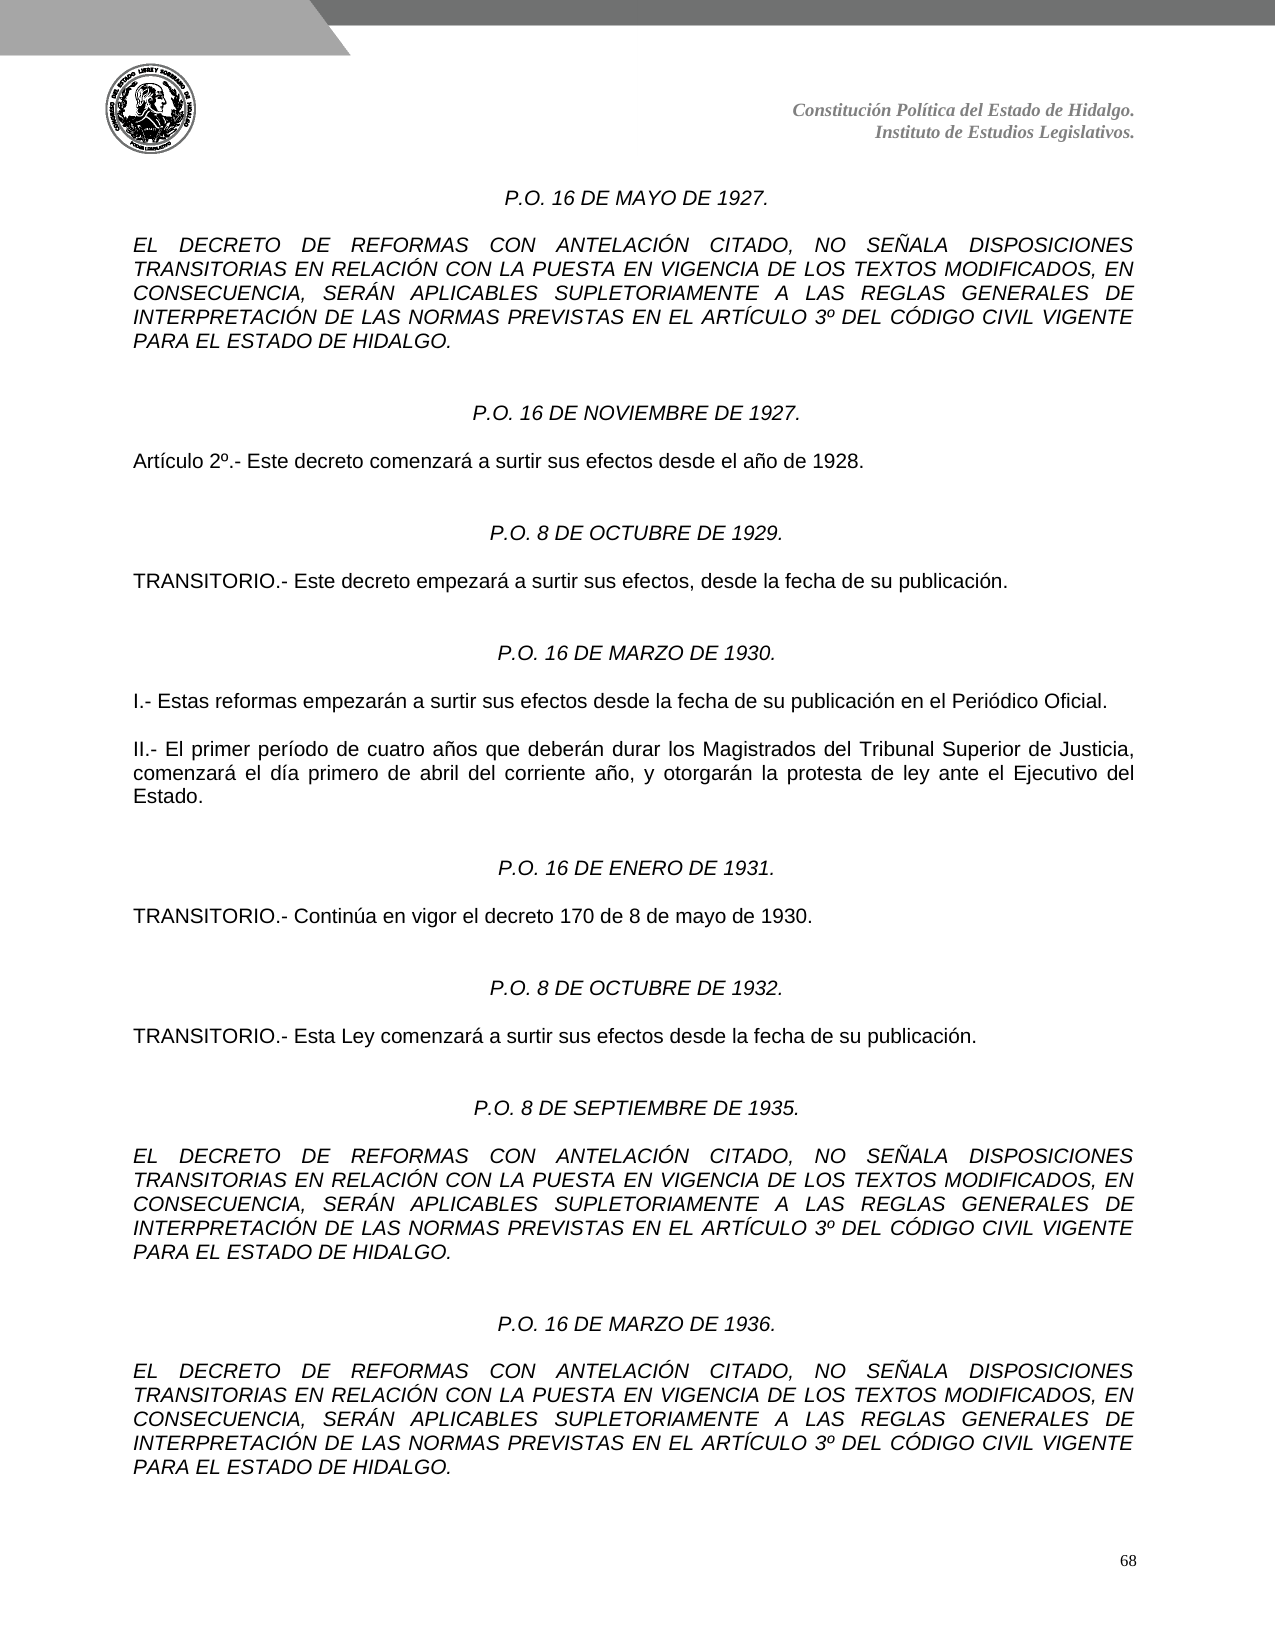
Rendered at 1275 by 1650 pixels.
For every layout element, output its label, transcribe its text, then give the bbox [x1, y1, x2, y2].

text P.O. 16 DE MARZO DE 1930. [133, 641, 1137, 664]
picture [0, 0, 1275, 156]
text TRANSITORIO.- Este decreto empezará a surtir sus efectos, desde la fecha de su publicación. [133, 569, 1137, 593]
text TRANSITORIO.- Esta Ley comenzará a surtir sus efectos desde la fecha de su publicación. [133, 1024, 1137, 1048]
text P.O. 16 DE NOVIEMBRE DE 1927. [133, 401, 1137, 425]
text TRANSITORIO.- Continúa en vigor el decreto 170 de 8 de mayo de 1930. [133, 904, 1137, 928]
text P.O. 16 DE MAYO DE 1927. [133, 185, 1137, 209]
text P.O. 16 DE ENERO DE 1931. [133, 856, 1137, 880]
text P.O. 8 DE OCTUBRE DE 1929. [133, 521, 1137, 545]
text P.O. 8 DE OCTUBRE DE 1932. [133, 976, 1137, 1000]
text P.O. 16 DE MARZO DE 1936. [133, 1311, 1137, 1335]
text Artículo 2º.- Este decreto comenzará a surtir sus efectos desde el año de 1928. [133, 449, 1137, 473]
text I.- Estas reformas empezarán a surtir sus efectos desde la fecha de su publicación en el Periódico Oficial. [133, 688, 1137, 712]
text II.- El primer período de cuatro años que deberán durar los Magistrados del Tribunal Superior de Justicia, comenzará el día primero de abril del corriente año, y otorgarán la protesta de ley ante el Ejecutivo del Estado. [133, 736, 1137, 808]
text P.O. 8 DE SEPTIEMBRE DE 1935. [133, 1096, 1137, 1120]
